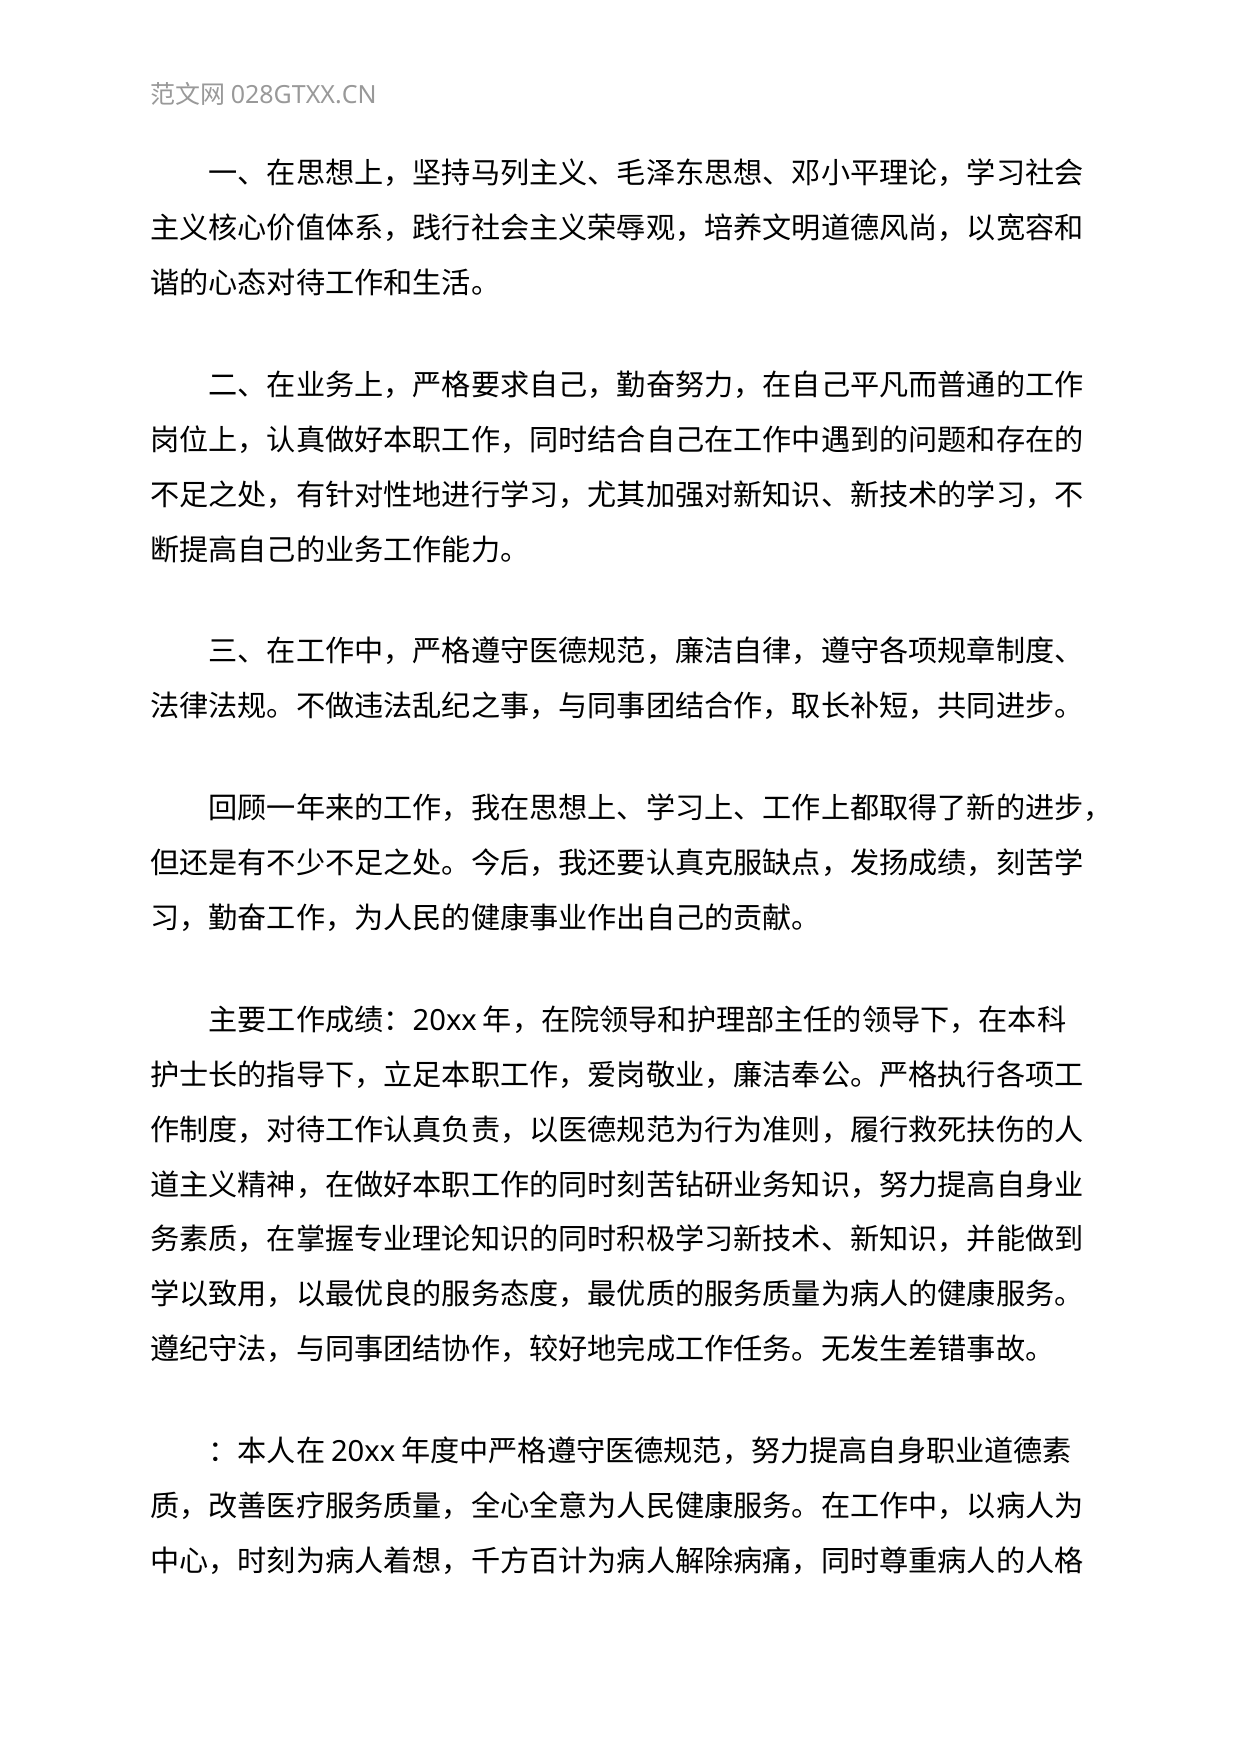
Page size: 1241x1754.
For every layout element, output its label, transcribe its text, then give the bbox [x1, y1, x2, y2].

text 三、在工作中，严格遵守医德规范，廉洁自律，遵守各项规章制度、法律法规。不做违法乱纪之事，与同事团结合作，取长补短，共同进步。 [150, 628, 1090, 725]
text 一、在思想上，坚持马列主义、毛泽东思想、邓小平理论，学习社会主义核心价值体系，践行社会主义荣辱观，培养文明道德风尚，以宽容和谐的心态对待工作和生活。 [150, 150, 1090, 302]
text 主要工作成绩：20xx年，在院领导和护理部主任的领导下，在本科护士长的指导下，立足本职工作，爱岗敬业，廉洁奉公。严格执行各项工作制度，对待工作认真负责，以医德规范为行为准则，履行救死扶伤的人道主义精神，在做好本职工作的同时刻苦钻研业务知识，努力提高自身业务素质，在掌握专业理论知识的同时积极学习新技术、新知识，并能做到学以致用，以最优良的服务态度，最优质的服务质量为病人的健康服务。遵纪守法，与同事团结协作，较好地完成工作任务。无发生差错事故。 [150, 996, 1090, 1368]
text 回顾一年来的工作，我在思想上、学习上、工作上都取得了新的进步，但还是有不少不足之处。今后，我还要认真克服缺点，发扬成绩，刻苦学习，勤奋工作，为人民的健康事业作出自己的贡献。 [150, 785, 1090, 937]
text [150, 1427, 1090, 1580]
text 二、在业务上，严格要求自己，勤奋努力，在自己平凡而普通的工作岗位上，认真做好本职工作，同时结合自己在工作中遇到的问题和存在的不足之处，有针对性地进行学习，尤其加强对新知识、新技术的学习，不断提高自己的业务工作能力。 [150, 362, 1090, 568]
